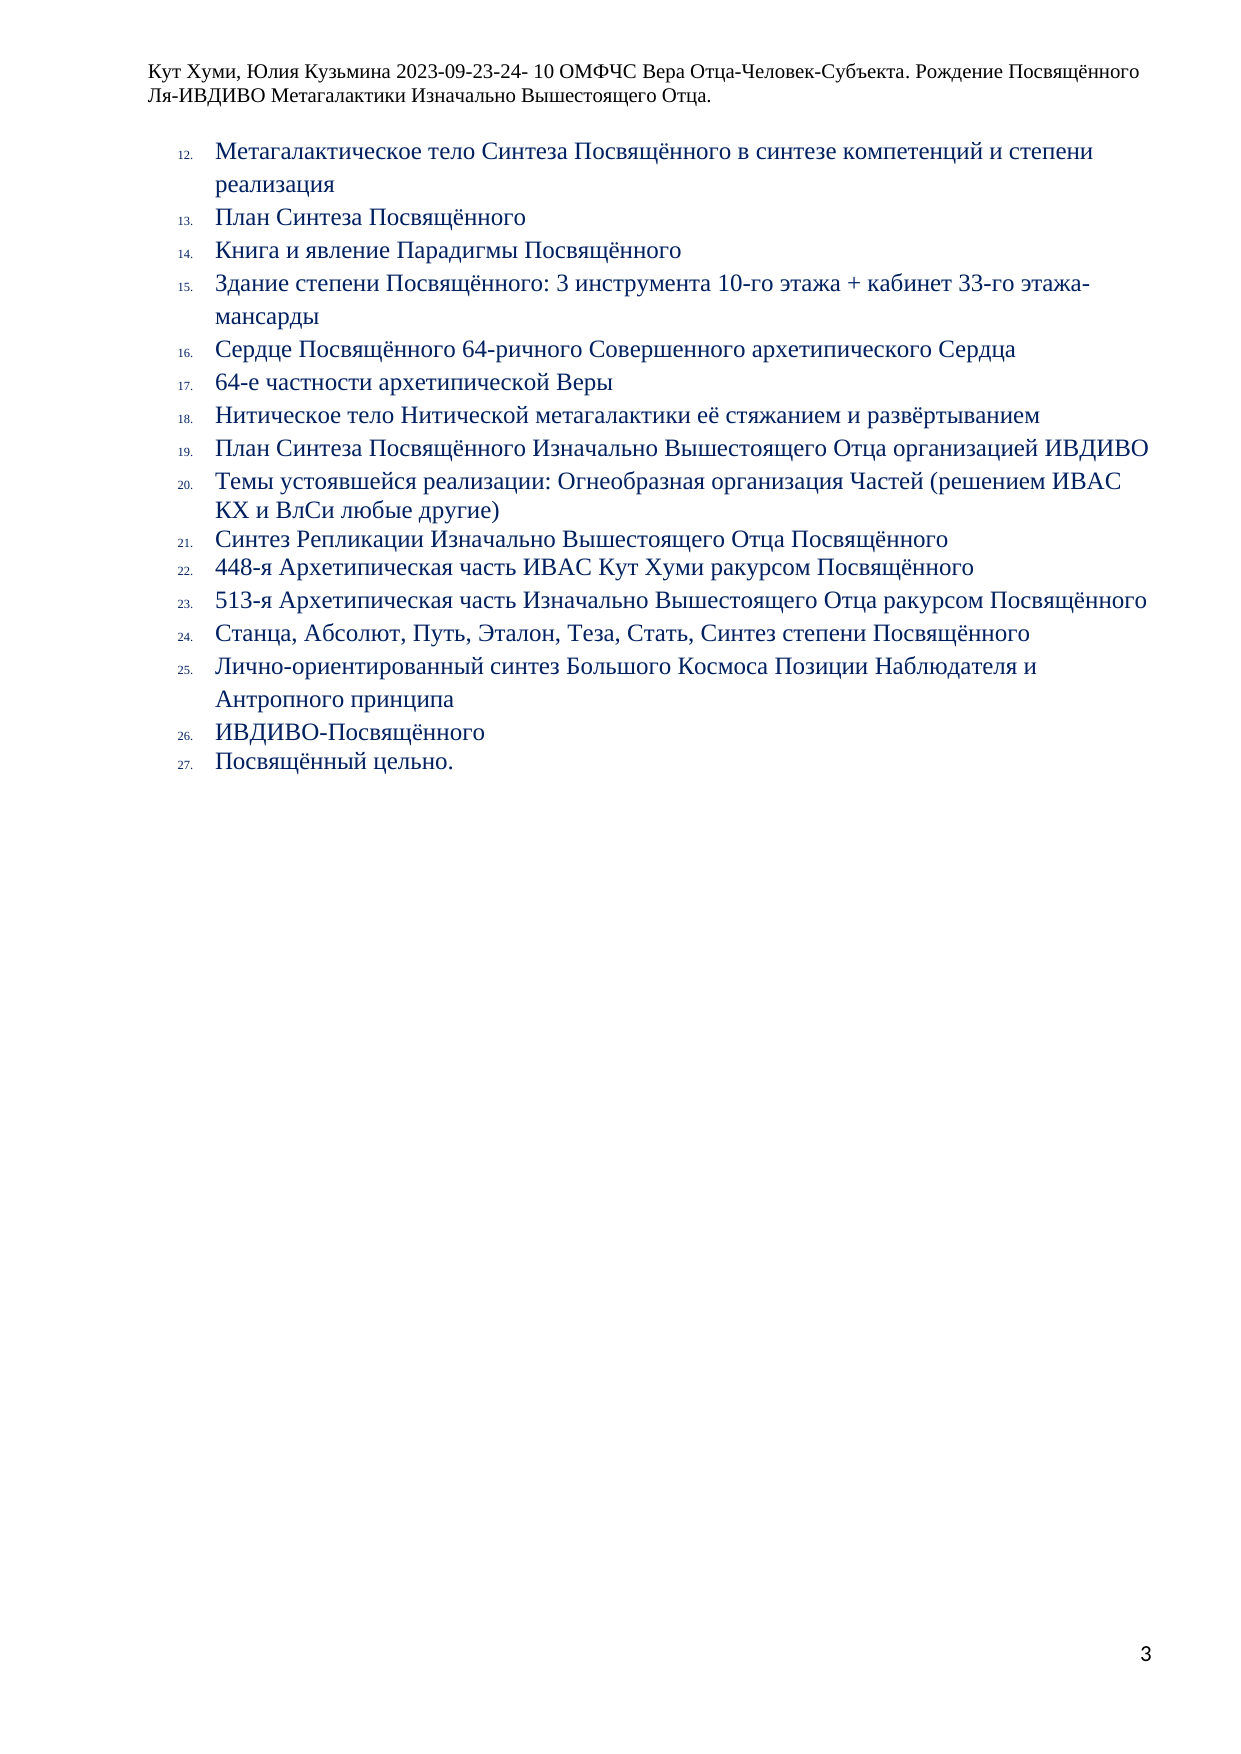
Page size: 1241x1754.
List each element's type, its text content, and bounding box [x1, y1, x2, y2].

list 448-я Архетипическая часть ИВАС Кут Хуми ракурсом Посвящённого [177, 552, 1152, 581]
list Здание степени Посвящённого: 3 инструмента 10-го этажа + кабинет 33-го этажа-мансарды [177, 268, 1152, 330]
list План Синтеза Посвящённого [177, 202, 1152, 231]
list Метагалактическое тело Синтеза Посвящённого в синтезе компетенций и степени реализация [177, 136, 1152, 198]
list Темы устоявшейся реализации: Огнеобразная организация Частей (решением ИВАС КХ и ВлСи любые другие) [177, 466, 1152, 524]
list Нитическое тело Нитической метагалактики её стяжанием и развёртыванием [177, 400, 1152, 429]
list 64-е частности архетипической Веры [177, 367, 1152, 396]
list ИВДИВО-Посвящённого [177, 717, 1169, 746]
list 513-я Архетипическая часть Изначально Вышестоящего Отца ракурсом Посвящённого [177, 585, 1152, 614]
list Книга и явление Парадигмы Посвящённого [177, 235, 1152, 264]
list Посвящённый цельно. [177, 746, 1169, 775]
list Лично-ориентированный синтез Большого Космоса Позиции Наблюдателя и Антропного принципа [177, 651, 1152, 713]
list План Синтеза Посвящённого Изначально Вышестоящего Отца организацией ИВДИВО [177, 433, 1152, 462]
list Сердце Посвящённого 64-ричного Совершенного архетипического Сердца [177, 334, 1152, 363]
list Станца, Абсолют, Путь, Эталон, Теза, Стать, Синтез степени Посвящённого [177, 618, 1152, 647]
list Синтез Репликации Изначально Вышестоящего Отца Посвящённого [177, 524, 1152, 552]
